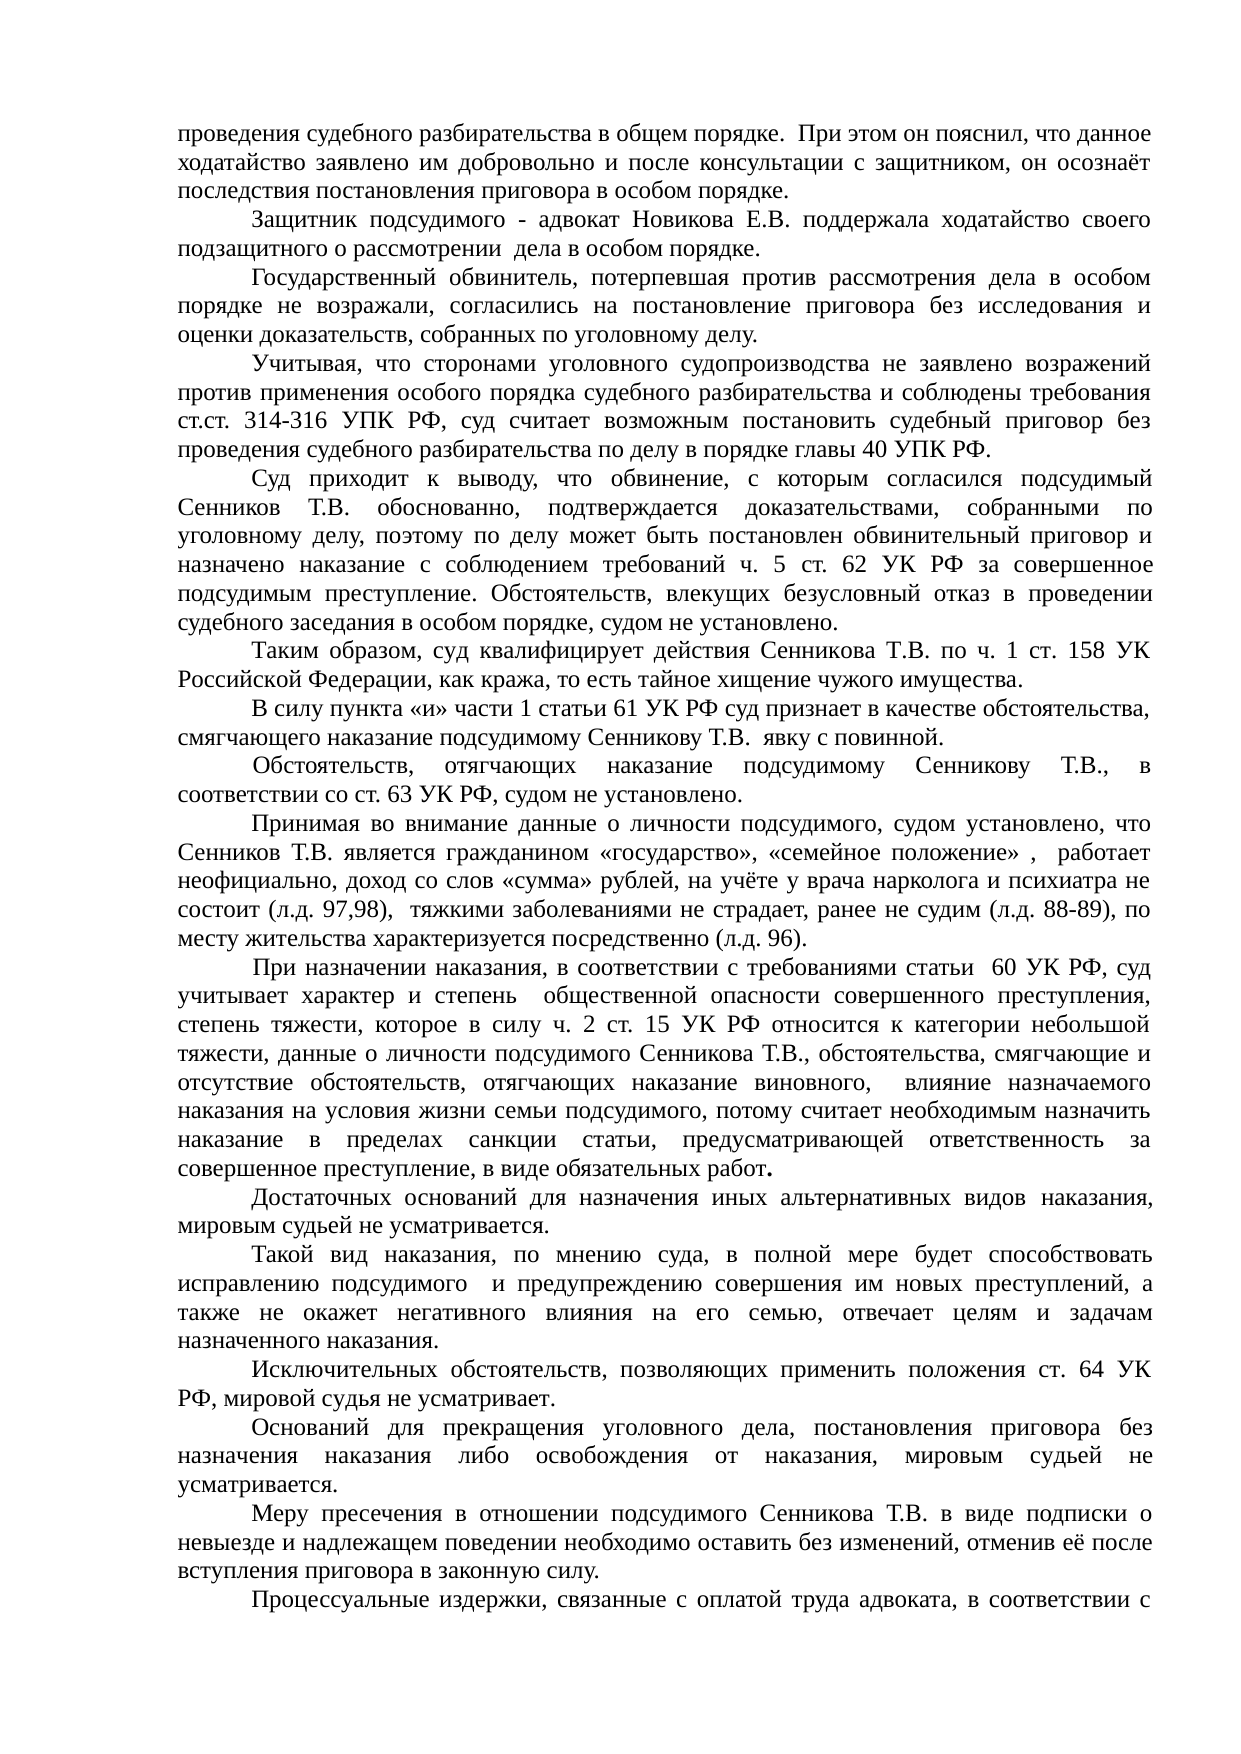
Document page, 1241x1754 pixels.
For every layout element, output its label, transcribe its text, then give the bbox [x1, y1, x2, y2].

text Обстоятельств, отягчающих наказание подсудимому Сенникову Т.В., в соответствии со ст. 63 УК РФ, судом не установлено. [177, 751, 1152, 808]
text Таким образом, суд квалифицирует действия Сенникова Т.В. по ч. 1 ст. 158 УК Российской Федерации, как кража, то есть тайное хищение чужого имущества. [177, 636, 1152, 693]
text При назначении наказания, в соответствии с требованиями статьи 60 УК РФ, суд учитывает характер и степень общественной опасности совершенного преступления, степень тяжести, которое в силу ч. 2 ст. 15 УК РФ относится к категории небольшой тяжести, данные о личности подсудимого Сенникова Т.В., обстоятельства, смягчающие и отсутствие обстоятельств, отягчающих наказание виновного, влияние назначаемого наказания на условия жизни семьи подсудимого, потому считает необходимым назначить наказание в пределах санкции статьи, предусматривающей ответственность за совершенное преступление, в виде обязательных работ. [177, 952, 1152, 1182]
text Учитывая, что сторонами уголовного судопроизводства не заявлено возражений против применения особого порядка судебного разбирательства и соблюдены требования ст.ст. 314-316 УПК РФ, суд считает возможным постановить судебный приговор без проведения судебного разбирательства по делу в порядке главы 40 УПК РФ. [177, 348, 1152, 463]
text Суд приходит к выводу, что обвинение, с которым согласился подсудимый Сенников Т.В. обоснованно, подтверждается доказательствами, собранными по уголовному делу, поэтому по делу может быть постановлен обвинительный приговор и назначено наказание с соблюдением требований ч. 5 ст. 62 УК РФ за совершенное подсудимым преступление. Обстоятельств, влекущих безусловный отказ в проведении судебного заседания в особом порядке, судом не установлено. [177, 463, 1154, 636]
text Оснований для прекращения уголовного дела, постановления приговора без назначения наказания либо освобождения от наказания, мировым судьей не усматривается. [177, 1412, 1154, 1498]
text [177, 118, 1152, 204]
text В силу пункта «и» части 1 статьи 61 УК РФ суд признает в качестве обстоятельства, смягчающего наказание подсудимому Сенникову Т.В. явку с повинной. [177, 693, 1152, 751]
text Меру пресечения в отношении подсудимого Сенникова Т.В. в виде подписки о невыезде и надлежащем поведении необходимо оставить без изменений, отменив её после вступления приговора в законную силу. [177, 1498, 1154, 1584]
text Достаточных оснований для назначения иных альтернативных видов наказания, мировым судьей не усматривается. [177, 1182, 1154, 1239]
text Такой вид наказания, по мнению суда, в полной мере будет способствовать исправлению подсудимого и предупреждению совершения им новых преступлений, а также не окажет негативного влияния на его семью, отвечает целям и задачам назначенного наказания. [177, 1239, 1154, 1354]
text Исключительных обстоятельств, позволяющих применить положения ст. 64 УК РФ, мировой судья не усматривает. [177, 1354, 1152, 1412]
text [177, 1584, 1152, 1613]
text Защитник подсудимого - адвокат Новикова Е.В. поддержала ходатайство своего подзащитного о рассмотрении дела в особом порядке. [177, 204, 1152, 262]
text Принимая во внимание данные о личности подсудимого, судом установлено, что Сенников Т.В. является гражданином «государство», «семейное положение» , работает неофициально, доход со слов «сумма» рублей, на учёте у врача нарколога и психиатра не состоит (л.д. 97,98), тяжкими заболеваниями не страдает, ранее не судим (л.д. 88-89), по месту жительства характеризуется посредственно (л.д. 96). [177, 808, 1152, 952]
text Государственный обвинитель, потерпевшая против рассмотрения дела в особом порядке не возражали, согласились на постановление приговора без исследования и оценки доказательств, собранных по уголовному делу. [177, 262, 1152, 348]
